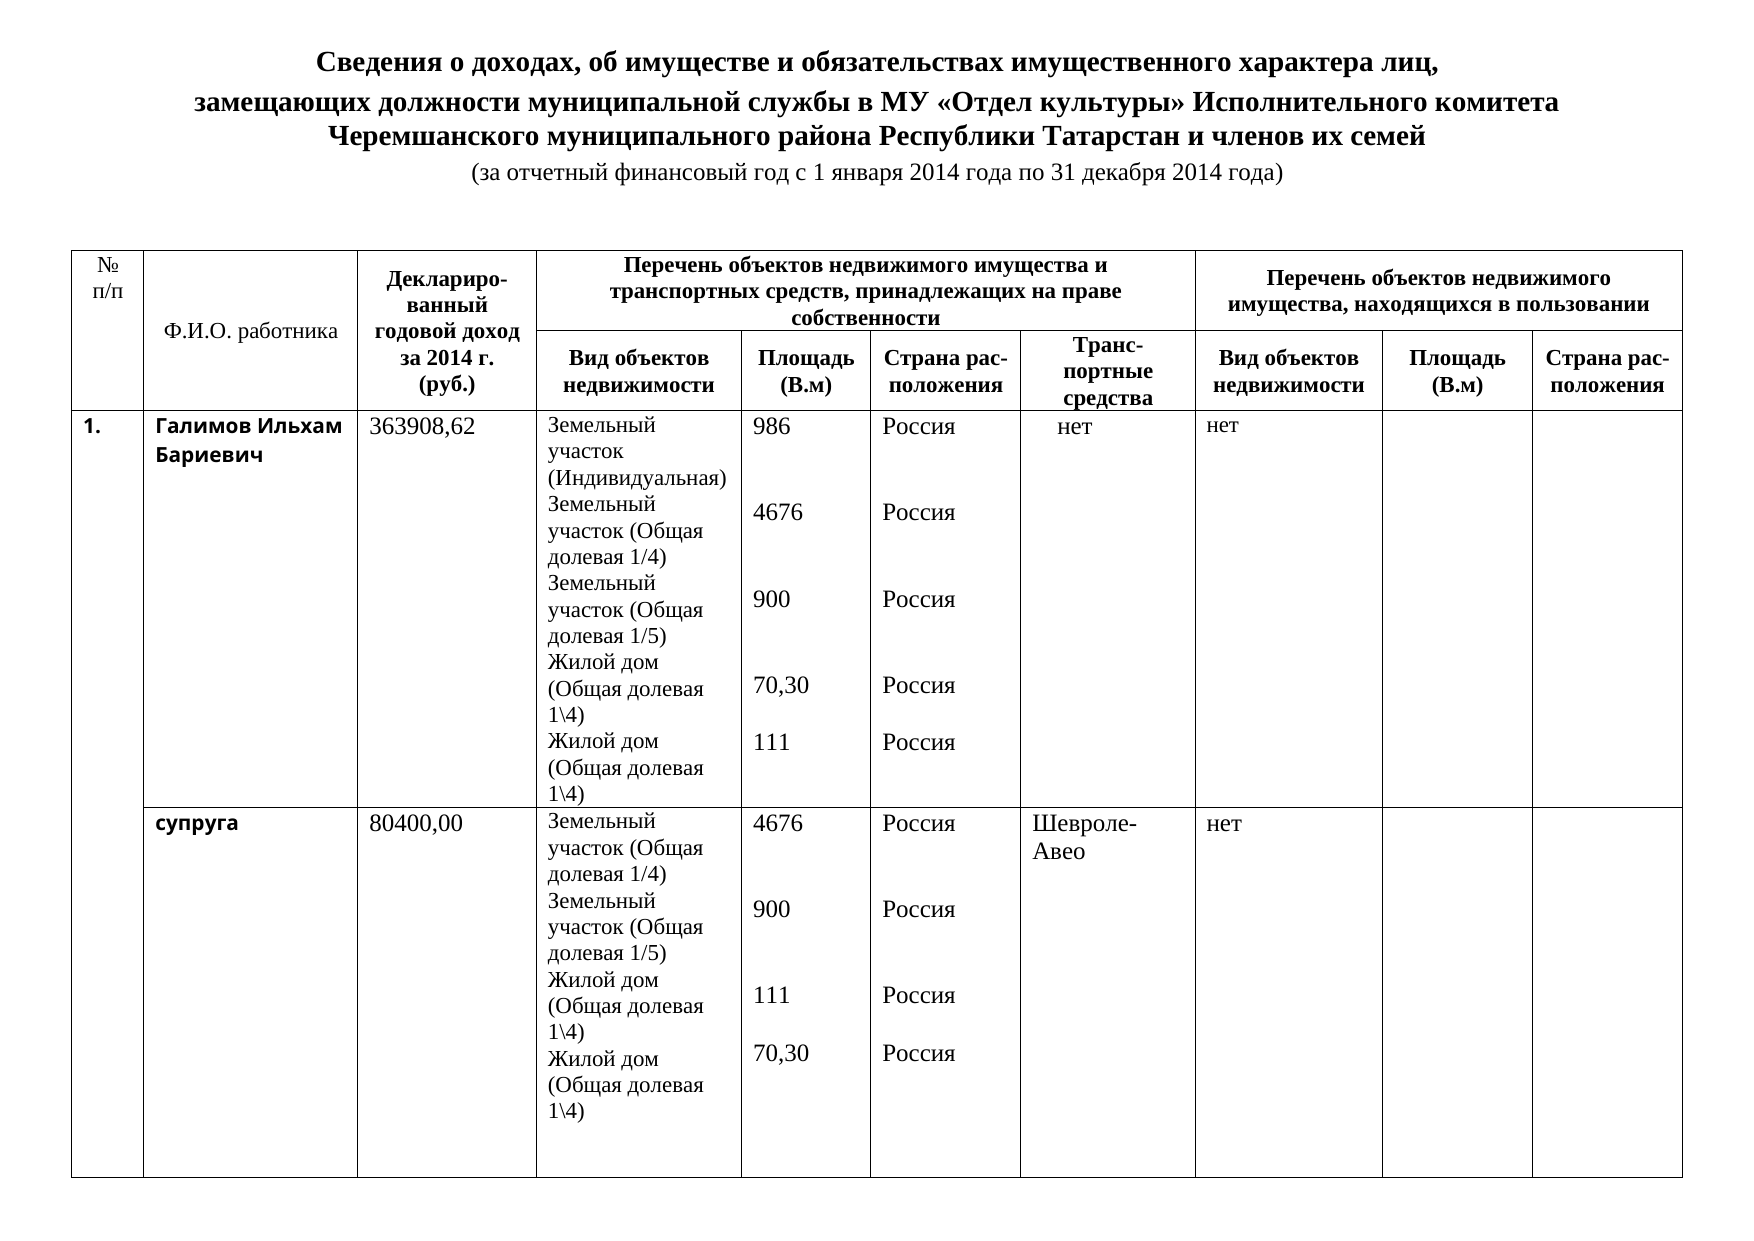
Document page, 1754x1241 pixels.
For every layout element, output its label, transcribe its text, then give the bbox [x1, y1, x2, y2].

table_header № п/п [72, 251, 143, 410]
table_cell Страна рас- положения [871, 331, 1020, 410]
table_cell Страна рас- положения [1533, 331, 1682, 410]
table_cell 4676 900 111 70,30 [742, 808, 870, 1177]
table_cell Россия Россия Россия Россия Россия [871, 411, 1020, 807]
table_cell Земельный участок (Общая долевая 1/4) Земельный участок (Общая долевая 1/5) Жилой дом (Общая долевая 1\4) Жилой дом (Общая долевая 1\4) [537, 808, 741, 1177]
table_cell [1533, 808, 1682, 1177]
table_header Перечень объектов недвижимого имущества и транспортных средств, принадлежащих на праве собственности [537, 251, 1195, 330]
text Сведения о доходах, об имуществе и обязательствах имущественного характера лиц, [118, 44, 1636, 78]
table_cell Галимов Ильхам Бариевич [144, 411, 357, 807]
table_cell Земельный участок (Индивидуальная) Земельный участок (Общая долевая 1/4) Земельный участок (Общая долевая 1/5) Жилой дом (Общая долевая 1\4) Жилой дом (Общая долевая 1\4) [537, 411, 741, 807]
table_cell 363908,62 [358, 411, 536, 807]
table_cell Транс- портные средства [1021, 331, 1195, 410]
table_cell нет [1196, 411, 1382, 807]
table_cell [1533, 411, 1682, 807]
table_cell нет [1021, 411, 1195, 807]
table_cell [1383, 411, 1532, 807]
table_cell 1. [72, 411, 143, 1177]
table_cell Шевроле-Авео [1021, 808, 1195, 1177]
table_cell 986 4676 900 70,30 111 [742, 411, 870, 807]
table_cell Вид объектов недвижимости [1196, 331, 1382, 410]
text (за отчетный финансовый год с 1 января 2014 года по 31 декабря 2014 года) [118, 157, 1636, 186]
table_cell супруга [144, 808, 357, 1177]
table_cell Площадь (В.м) [742, 331, 870, 410]
table_cell Площадь (В.м) [1383, 331, 1532, 410]
table_cell 80400,00 [358, 808, 536, 1177]
table_cell нет [1196, 808, 1382, 1177]
table_cell Вид объектов недвижимости [537, 331, 741, 410]
text замещающих должности муниципальной службы в МУ «Отдел культуры» Исполнительного комитета Черемшанского муниципального района Республики Татарстан и членов их семей [118, 84, 1636, 151]
table_cell Россия Россия Россия Россия [871, 808, 1020, 1177]
table_header Деклариро- ванный годовой доход за 2014 г. (руб.) [358, 251, 536, 410]
table_cell [1383, 808, 1532, 1177]
table_header Ф.И.О. работника [144, 251, 357, 410]
table_header Перечень объектов недвижимого имущества, находящихся в пользовании [1196, 251, 1682, 330]
